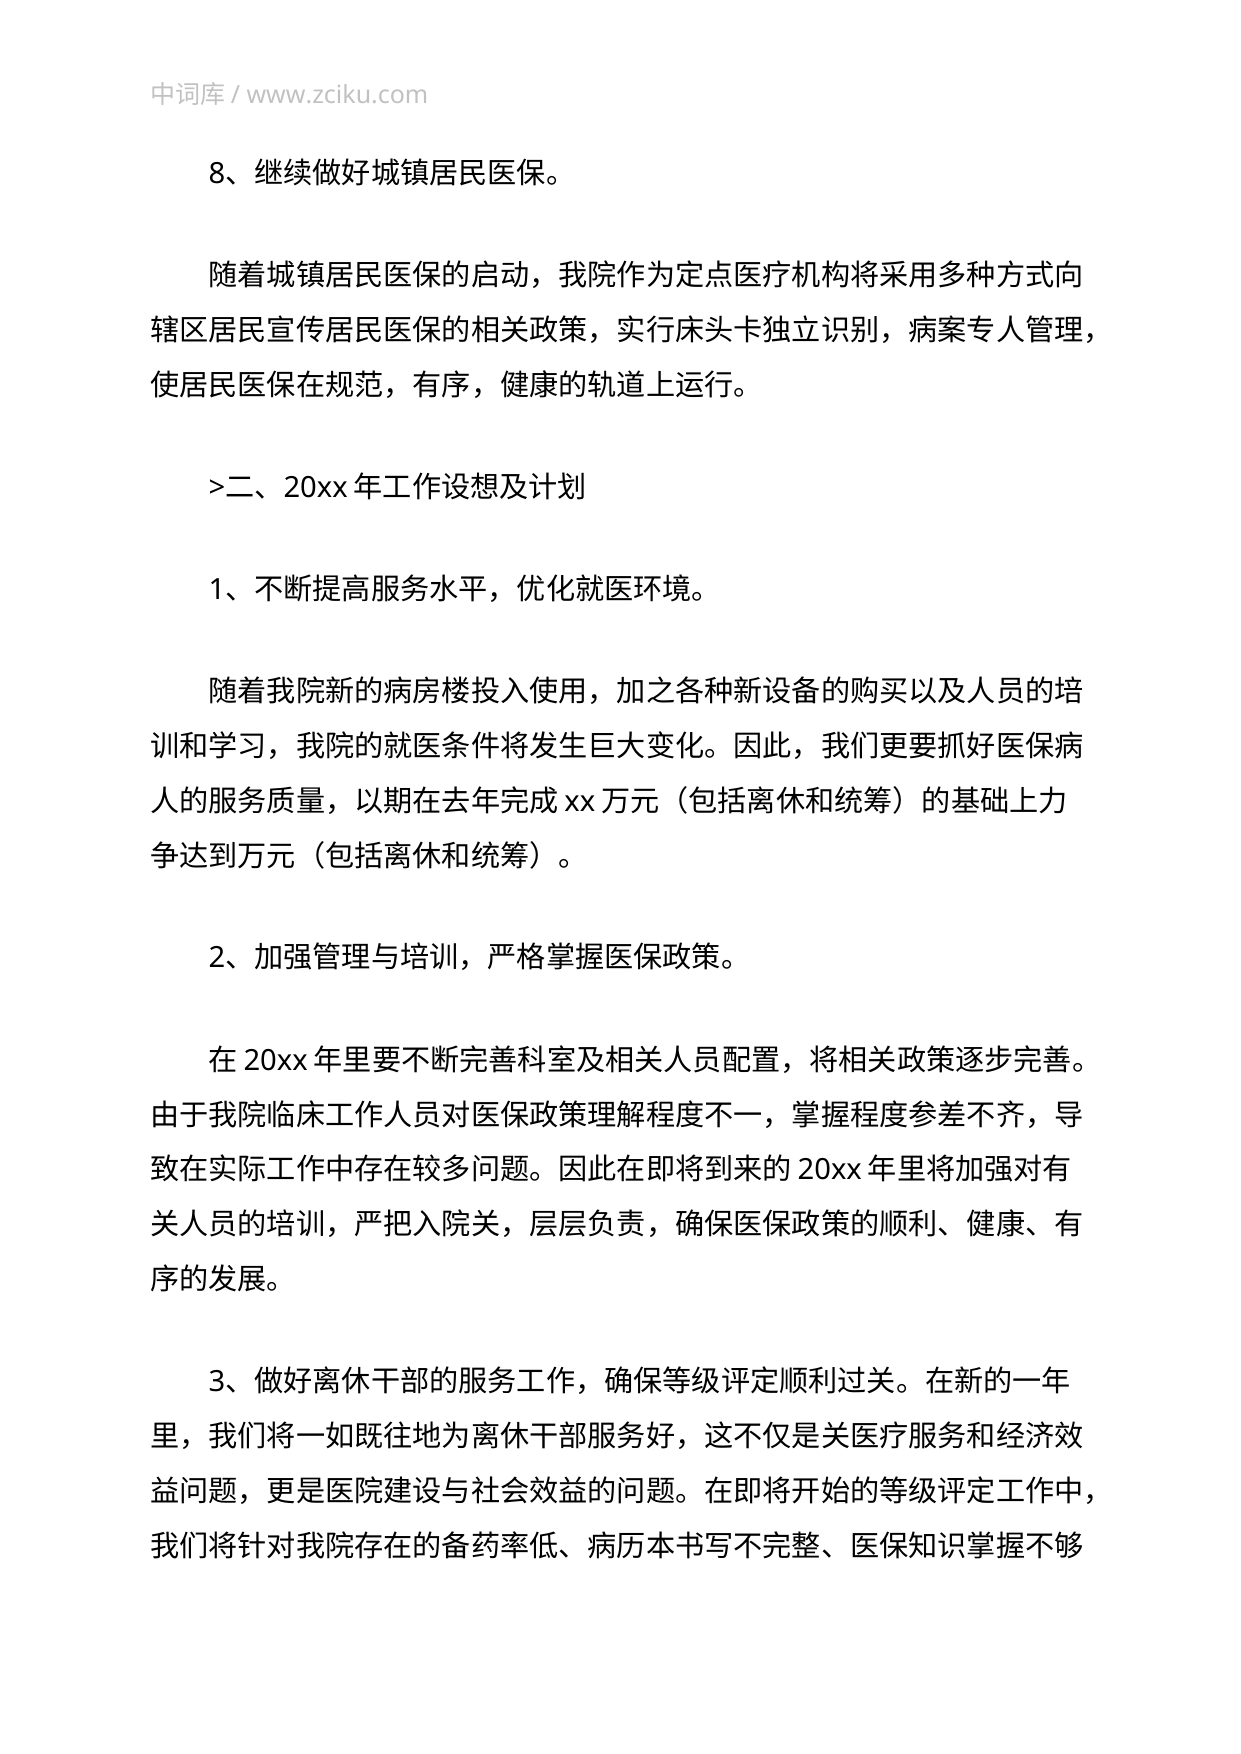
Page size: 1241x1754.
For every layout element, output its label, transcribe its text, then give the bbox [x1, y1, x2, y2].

text 1、不断提高服务水平，优化就医环境。 [150, 566, 1090, 608]
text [150, 1358, 1090, 1565]
text 在20xx年里要不断完善科室及相关人员配置，将相关政策逐步完善。由于我院临床工作人员对医保政策理解程度不一，掌握程度参差不齐，导致在实际工作中存在较多问题。因此在即将到来的20xx年里将加强对有关人员的培训，严把入院关，层层负责，确保医保政策的顺利、健康、有序的发展。 [150, 1036, 1090, 1298]
text >二、20xx年工作设想及计划 [150, 463, 1090, 506]
text 2、加强管理与培训，严格掌握医保政策。 [150, 934, 1090, 976]
text 随着我院新的病房楼投入使用，加之各种新设备的购买以及人员的培训和学习，我院的就医条件将发生巨大变化。因此，我们更要抓好医保病人的服务质量，以期在去年完成xx万元（包括离休和统筹）的基础上力争达到万元（包括离休和统筹）。 [150, 667, 1090, 874]
text 随着城镇居民医保的启动，我院作为定点医疗机构将采用多种方式向辖区居民宣传居民医保的相关政策，实行床头卡独立识别，病案专人管理，使居民医保在规范，有序，健康的轨道上运行。 [150, 252, 1090, 404]
text 8、继续做好城镇居民医保。 [150, 150, 1090, 192]
